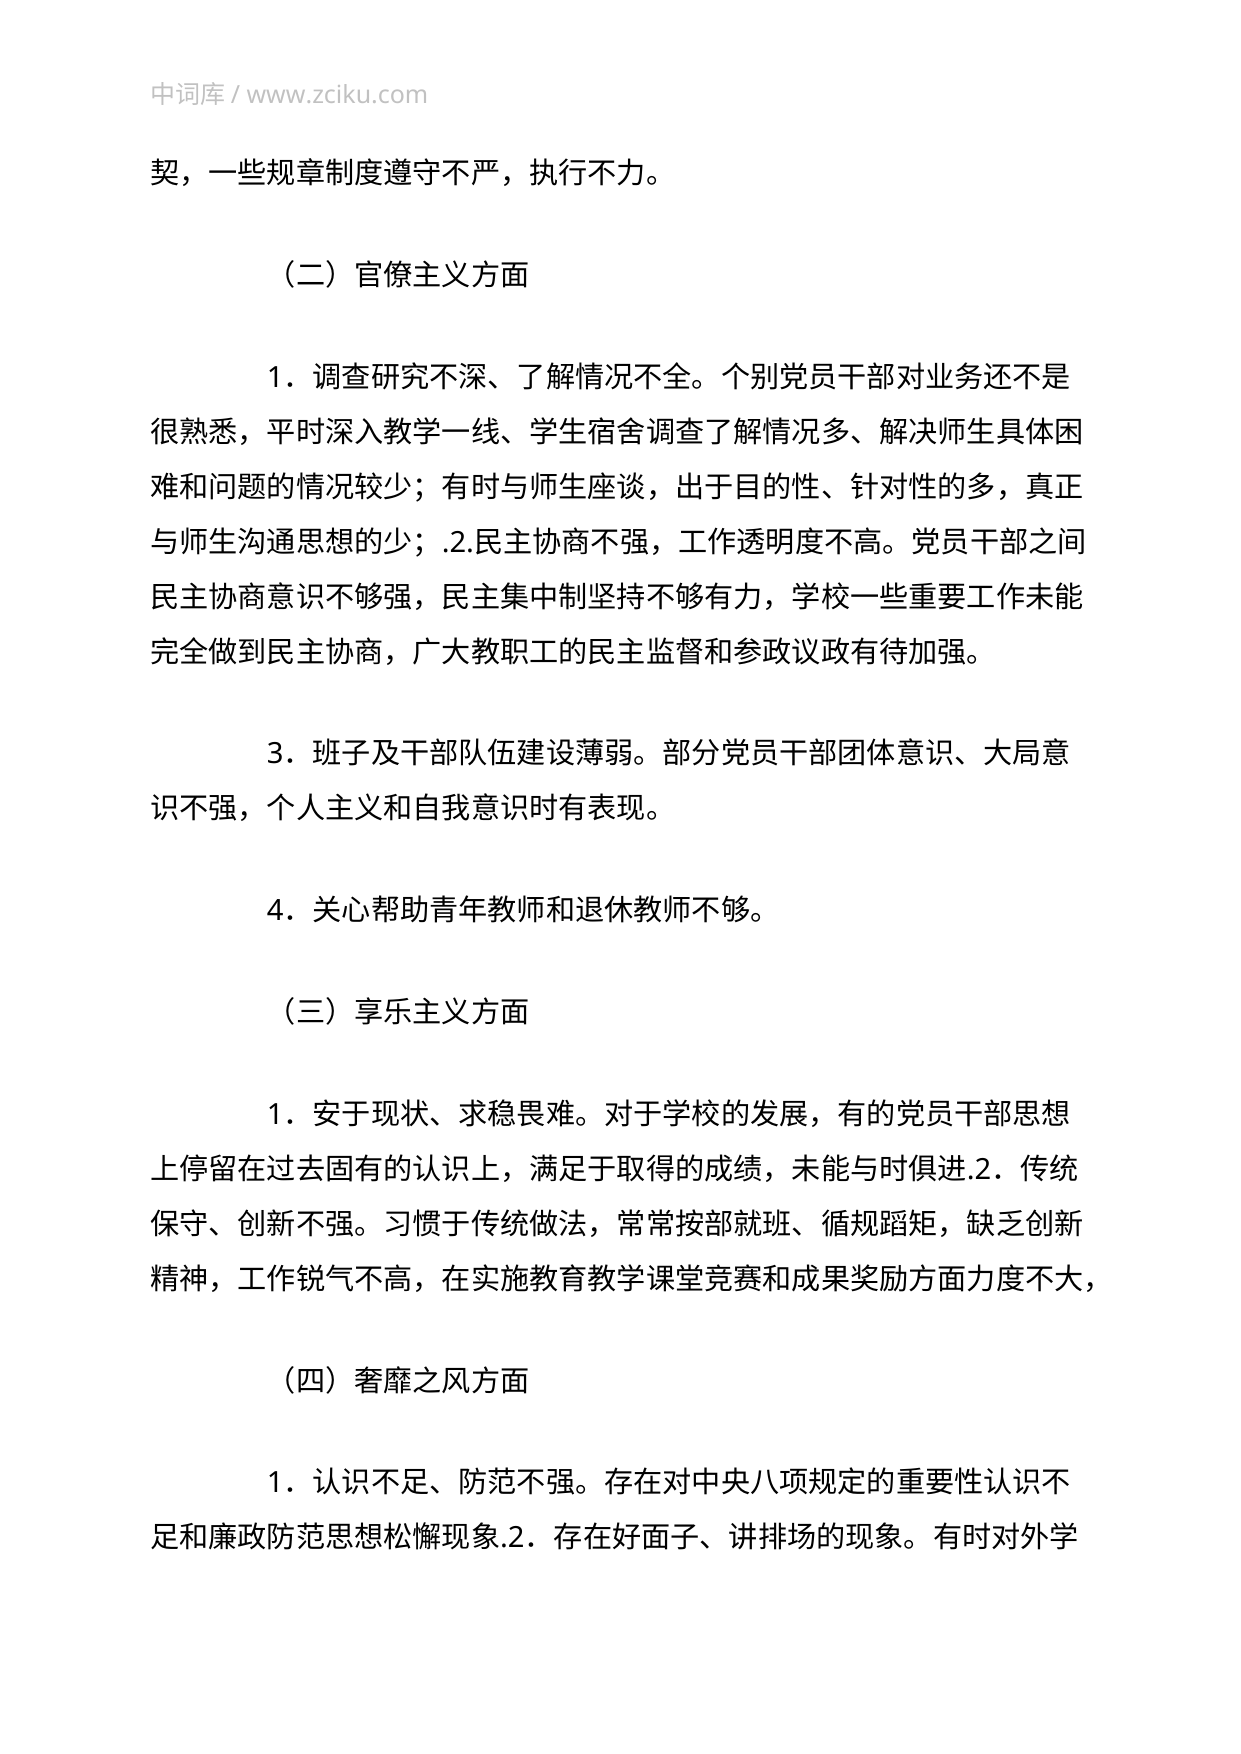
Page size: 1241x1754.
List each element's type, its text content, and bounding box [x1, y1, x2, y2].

text 1．安于现状、求稳畏难。对于学校的发展，有的党员干部思想上停留在过去固有的认识上，满足于取得的成绩，未能与时俱进.2．传统保守、创新不强。习惯于传统做法，常常按部就班、循规蹈矩，缺乏创新精神，工作锐气不高，在实施教育教学课堂竞赛和成果奖励方面力度不大， [150, 1091, 1090, 1298]
text 1．调查研究不深、了解情况不全。个别党员干部对业务还不是很熟悉，平时深入教学一线、学生宿舍调查了解情况多、解决师生具体困难和问题的情况较少；有时与师生座谈，出于目的性、针对性的多，真正与师生沟通思想的少；.2.民主协商不强，工作透明度不高。党员干部之间民主协商意识不够强，民主集中制坚持不够有力，学校一些重要工作未能完全做到民主协商，广大教职工的民主监督和参政议政有待加强。 [150, 353, 1090, 671]
text 3．班子及干部队伍建设薄弱。部分党员干部团体意识、大局意识不强，个人主义和自我意识时有表现。 [150, 730, 1090, 827]
text （二）官僚主义方面 [150, 252, 1090, 294]
text 4．关心帮助青年教师和退休教师不够。 [150, 887, 1090, 929]
text （四）奢靡之风方面 [150, 1357, 1090, 1399]
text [150, 150, 1090, 192]
text （三）享乐主义方面 [150, 989, 1090, 1031]
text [150, 1459, 1090, 1556]
